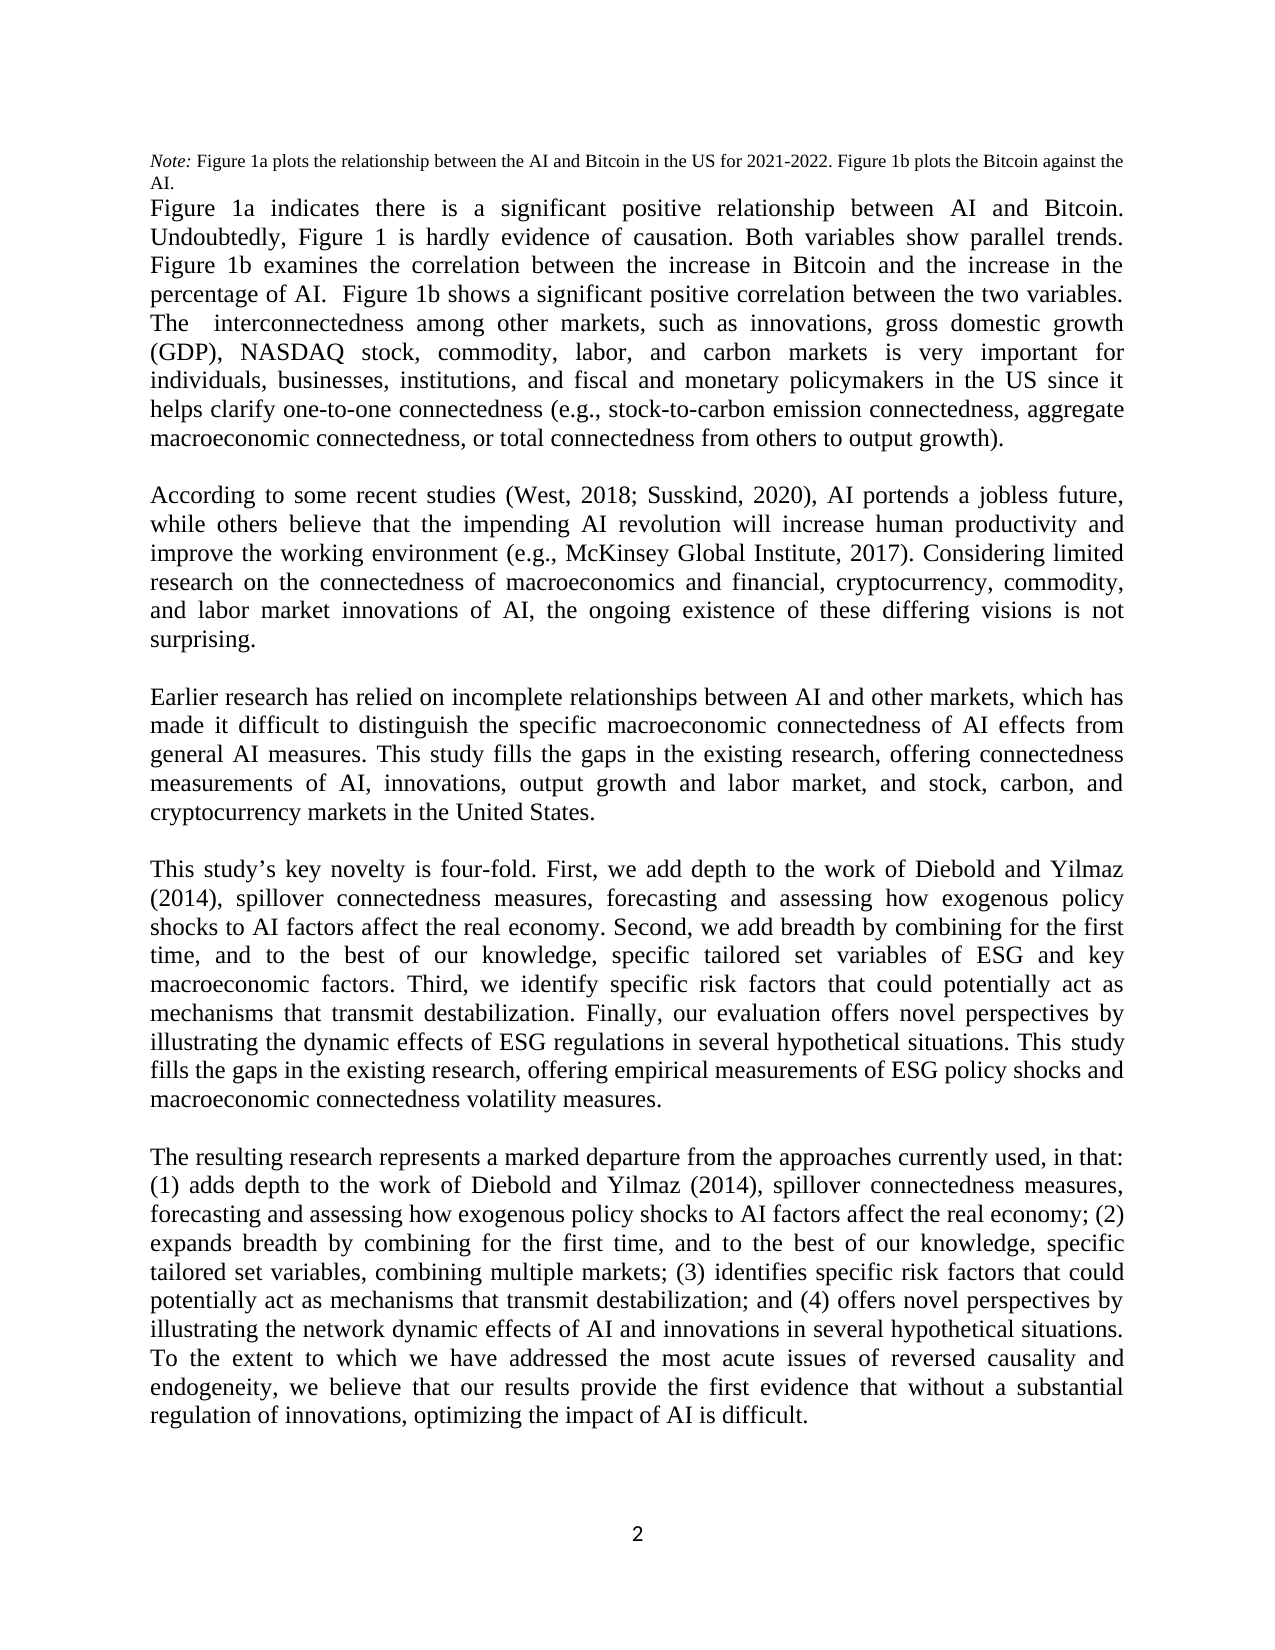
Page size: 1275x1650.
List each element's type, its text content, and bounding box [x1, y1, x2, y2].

text Earlier research has relied on incomplete relationships between AI and other markets, which has made it difficult to distinguish the specific macroeconomic connectedness of AI effects from general AI measures. This study fills the gaps in the existing research, offering connectedness measurements of AI, innovations, output growth and labor market, and stock, carbon, and cryptocurrency markets in the United States. [150, 682, 1125, 826]
text According to some recent studies (West, 2018; Susskind, 2020), AI portends a jobless future, while others believe that the impending AI revolution will increase human productivity and improve the working environment (e.g., McKinsey Global Institute, 2017). Considering limited research on the connectedness of macroeconomics and financial, cryptocurrency, commodity, and labor market innovations of AI, the ongoing existence of these differing visions is not surprising. [150, 481, 1125, 653]
text Note: Figure 1a plots the relationship between the AI and Bitcoin in the US for 2021-2022. Figure 1b plots the Bitcoin against the AI. [150, 150, 1125, 193]
text Figure 1a indicates there is a significant positive relationship between AI and Bitcoin. Undoubtedly, Figure 1 is hardly evidence of causation. Both variables show parallel trends. Figure 1b examines the correlation between the increase in Bitcoin and the increase in the percentage of AI. Figure 1b shows a significant positive correlation between the two variables. The interconnectedness among other markets, such as innovations, gross domestic growth (GDP), NASDAQ stock, commodity, labor, and carbon markets is very important for individuals, businesses, institutions, and fiscal and monetary policymakers in the US since it helps clarify one-to-one connectedness (e.g., stock-to-carbon emission connectedness, aggregate macroeconomic connectedness, or total connectedness from others to output growth). [150, 193, 1125, 452]
text This study’s key novelty is four-fold. First, we add depth to the work of Diebold and Yilmaz (2014), spillover connectedness measures, forecasting and assessing how exogenous policy shocks to AI factors affect the real economy. Second, we add breadth by combining for the first time, and to the best of our knowledge, specific tailored set variables of ESG and key macroeconomic factors. Third, we identify specific risk factors that could potentially act as mechanisms that transmit destabilization. Finally, our evaluation offers novel perspectives by illustrating the dynamic effects of ESG regulations in several hypothetical situations. This study fills the gaps in the existing research, offering empirical measurements of ESG policy shocks and macroeconomic connectedness volatility measures. [150, 854, 1125, 1113]
text The resulting research represents a marked departure from the approaches currently used, in that: (1) adds depth to the work of Diebold and Yilmaz (2014), spillover connectedness measures, forecasting and assessing how exogenous policy shocks to AI factors affect the real economy; (2) expands breadth by combining for the first time, and to the best of our knowledge, specific tailored set variables, combining multiple markets; (3) identifies specific risk factors that could potentially act as mechanisms that transmit destabilization; and (4) offers novel perspectives by illustrating the network dynamic effects of AI and innovations in several hypothetical situations. To the extent to which we have addressed the most acute issues of reversed causality and endogeneity, we believe that our results provide the first evidence that without a substantial regulation of innovations, optimizing the impact of AI is difficult. [150, 1142, 1125, 1429]
